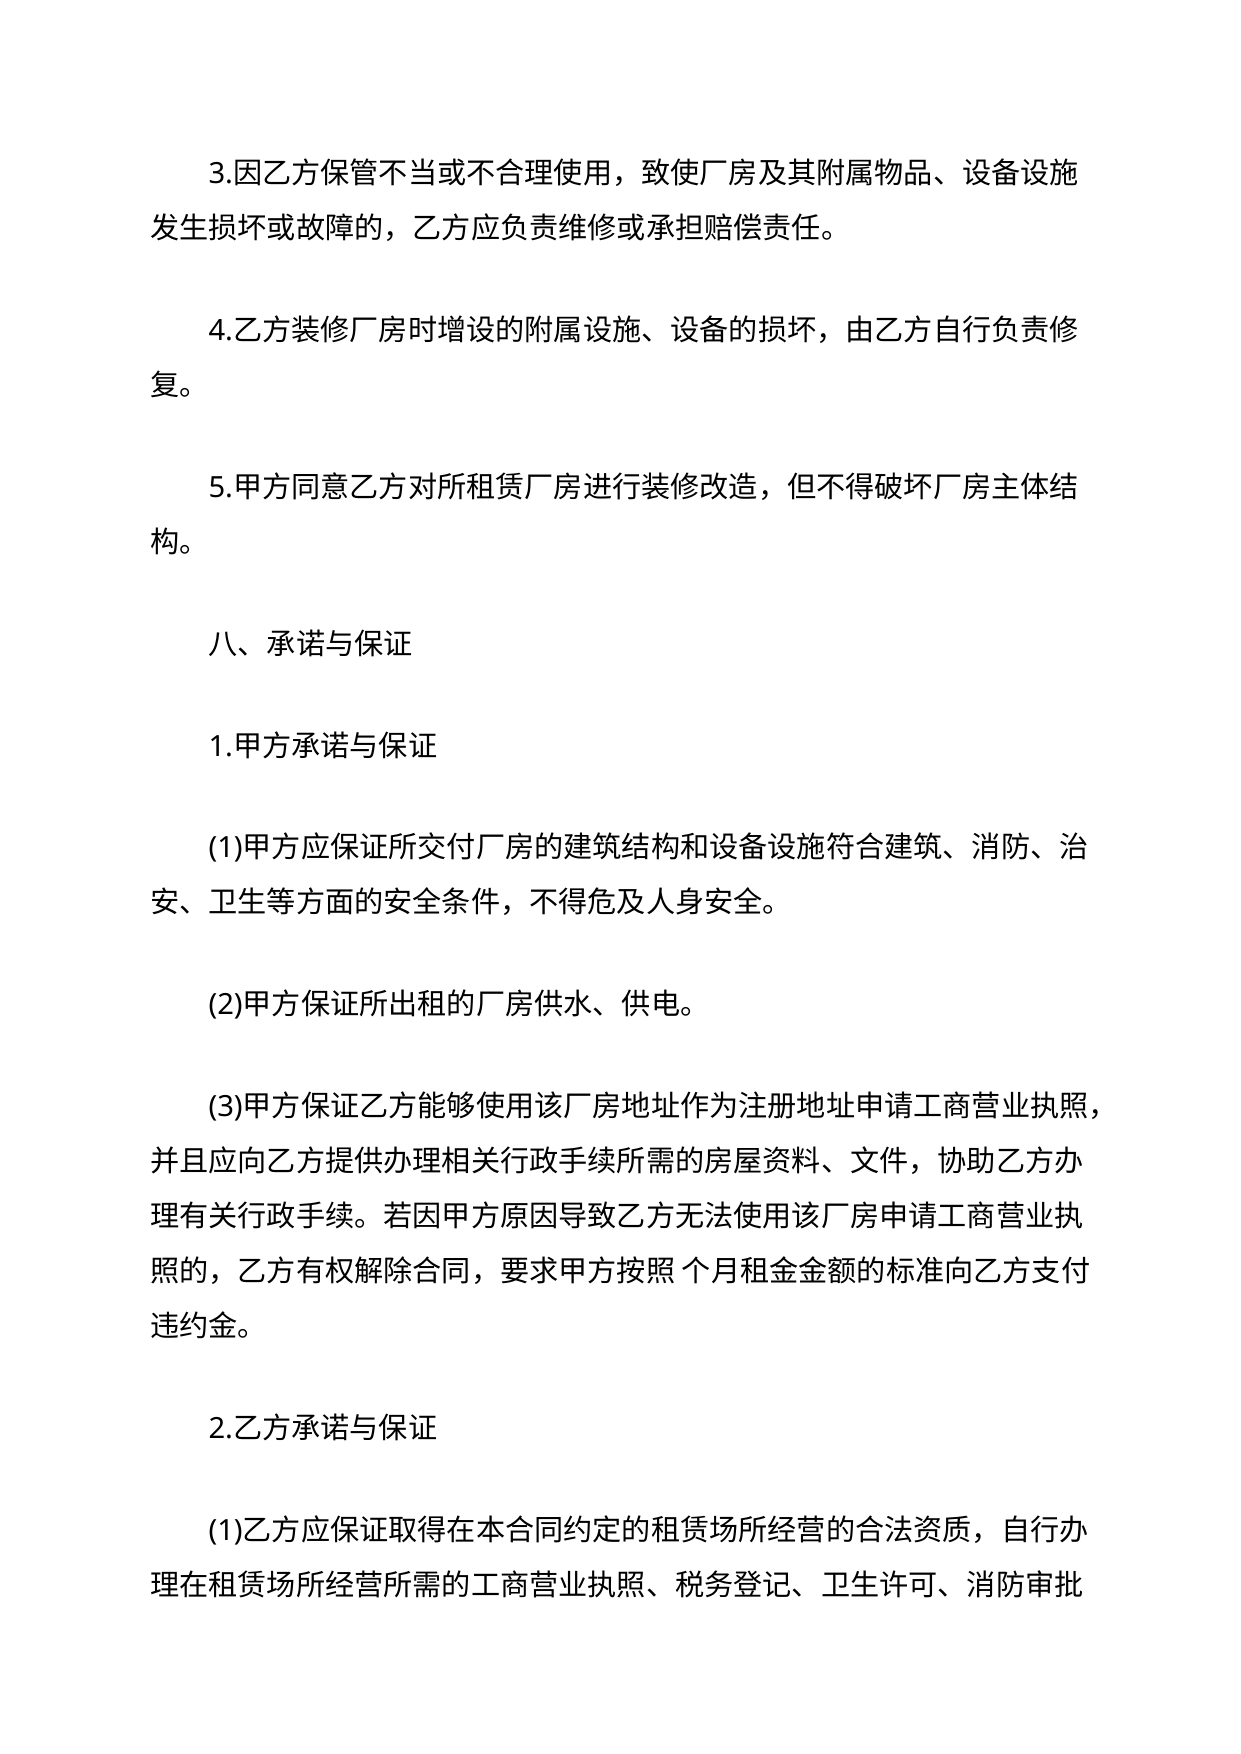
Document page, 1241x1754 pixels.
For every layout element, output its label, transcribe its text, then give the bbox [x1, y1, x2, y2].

text 2.乙方承诺与保证 [150, 1404, 1090, 1447]
text 1.甲方承诺与保证 [150, 722, 1090, 764]
text 5.甲方同意乙方对所租赁厂房进行装修改造，但不得破坏厂房主体结构。 [150, 463, 1090, 561]
text 3.因乙方保管不当或不合理使用，致使厂房及其附属物品、设备设施发生损坏或故障的，乙方应负责维修或承担赔偿责任。 [150, 150, 1090, 247]
text 4.乙方装修厂房时增设的附属设施、设备的损坏，由乙方自行负责修复。 [150, 307, 1090, 404]
text 八、承诺与保证 [150, 620, 1090, 663]
text (3)甲方保证乙方能够使用该厂房地址作为注册地址申请工商营业执照，并且应向乙方提供办理相关行政手续所需的房屋资料、文件，协助乙方办理有关行政手续。若因甲方原因导致乙方无法使用该厂房申请工商营业执照的，乙方有权解除合同，要求甲方按照 个月租金金额的标准向乙方支付违约金。 [150, 1083, 1090, 1345]
text (1)甲方应保证所交付厂房的建筑结构和设备设施符合建筑、消防、治安、卫生等方面的安全条件，不得危及人身安全。 [150, 824, 1090, 921]
text (2)甲方保证所出租的厂房供水、供电。 [150, 981, 1090, 1023]
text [150, 1506, 1090, 1603]
